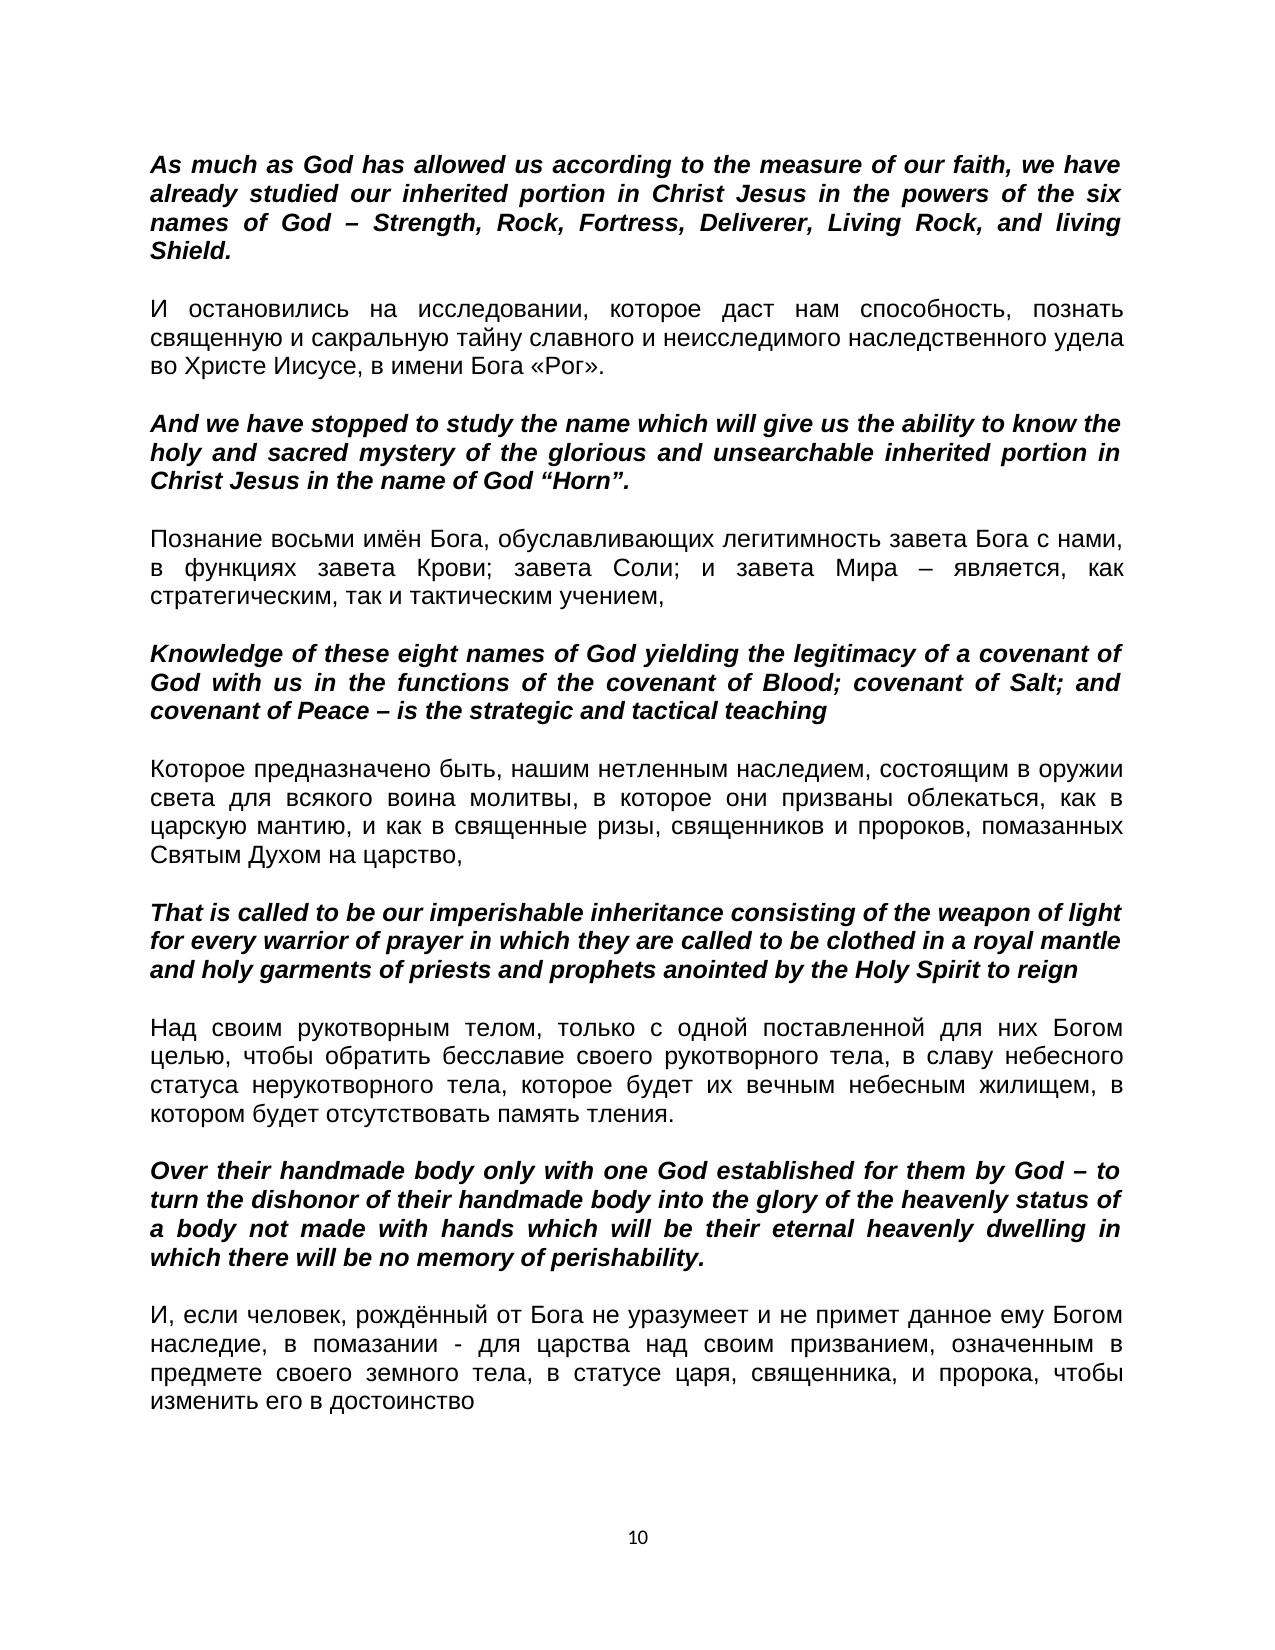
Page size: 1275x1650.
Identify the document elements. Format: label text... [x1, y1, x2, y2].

text Knowledge of these eight names of God yielding the legitimacy of a covenant of God with us in the functions of the covenant of Blood; covenant of Salt; and covenant of Peace – is the strategic and tactical teaching [150, 639, 1125, 725]
text Over their handmade body only with one God established for them by God – to turn the dishonor of their handmade body into the glory of the heavenly status of a body not made with hands which will be their eternal heavenly dwelling in which there will be no memory of perishability. [150, 1156, 1125, 1271]
text As much as God has allowed us according to the measure of our faith, we have already studied our inherited portion in Christ Jesus in the powers of the six names of God – Strength, Rock, Fortress, Deliverer, Living Rock, and living Shield. [150, 150, 1125, 265]
text Над своим рукотворным телом, только с одной поставленной для них Богом целью, чтобы обратить бесславие своего рукотворного тела, в славу небесного статуса нерукотворного тела, которое будет их вечным небесным жилищем, в котором будет отсутствовать память тления. [150, 1012, 1125, 1127]
text И, если человек, рождённый от Бога не уразумеет и не примет данное ему Богом наследие, в помазании - для царства над своим призванием, означенным в предмете своего земного тела, в статусе царя, священника, и пророка, чтобы изменить его в достоинство [150, 1300, 1125, 1415]
text And we have stopped to study the name which will give us the ability to know the holy and sacred mystery of the glorious and unsearchable inherited portion in Christ Jesus in the name of God “Horn”. [150, 409, 1125, 495]
text Которое предназначено быть, нашим нетленным наследием, состоящим в оружии света для всякого воина молитвы, в которое они призваны облекаться, как в царскую мантию, и как в священные ризы, священников и пророков, помазанных Святым Духом на царство, [150, 754, 1125, 869]
text Познание восьми имён Бога, обуславливающих легитимность завета Бога с нами, в функциях завета Крови; завета Соли; и завета Мира – является, как стратегическим, так и тактическим учением, [150, 524, 1125, 610]
text That is called to be our imperishable inheritance consisting of the weapon of light for every warrior of prayer in which they are called to be clothed in a royal mantle and holy garments of priests and prophets anointed by the Holy Spirit to reign [150, 897, 1125, 984]
text И остановились на исследовании, которое даст нам способность, познать священную и сакральную тайну славного и неисследимого наследственного удела во Христе Иисусе, в имени Бога «Рог». [150, 294, 1125, 380]
